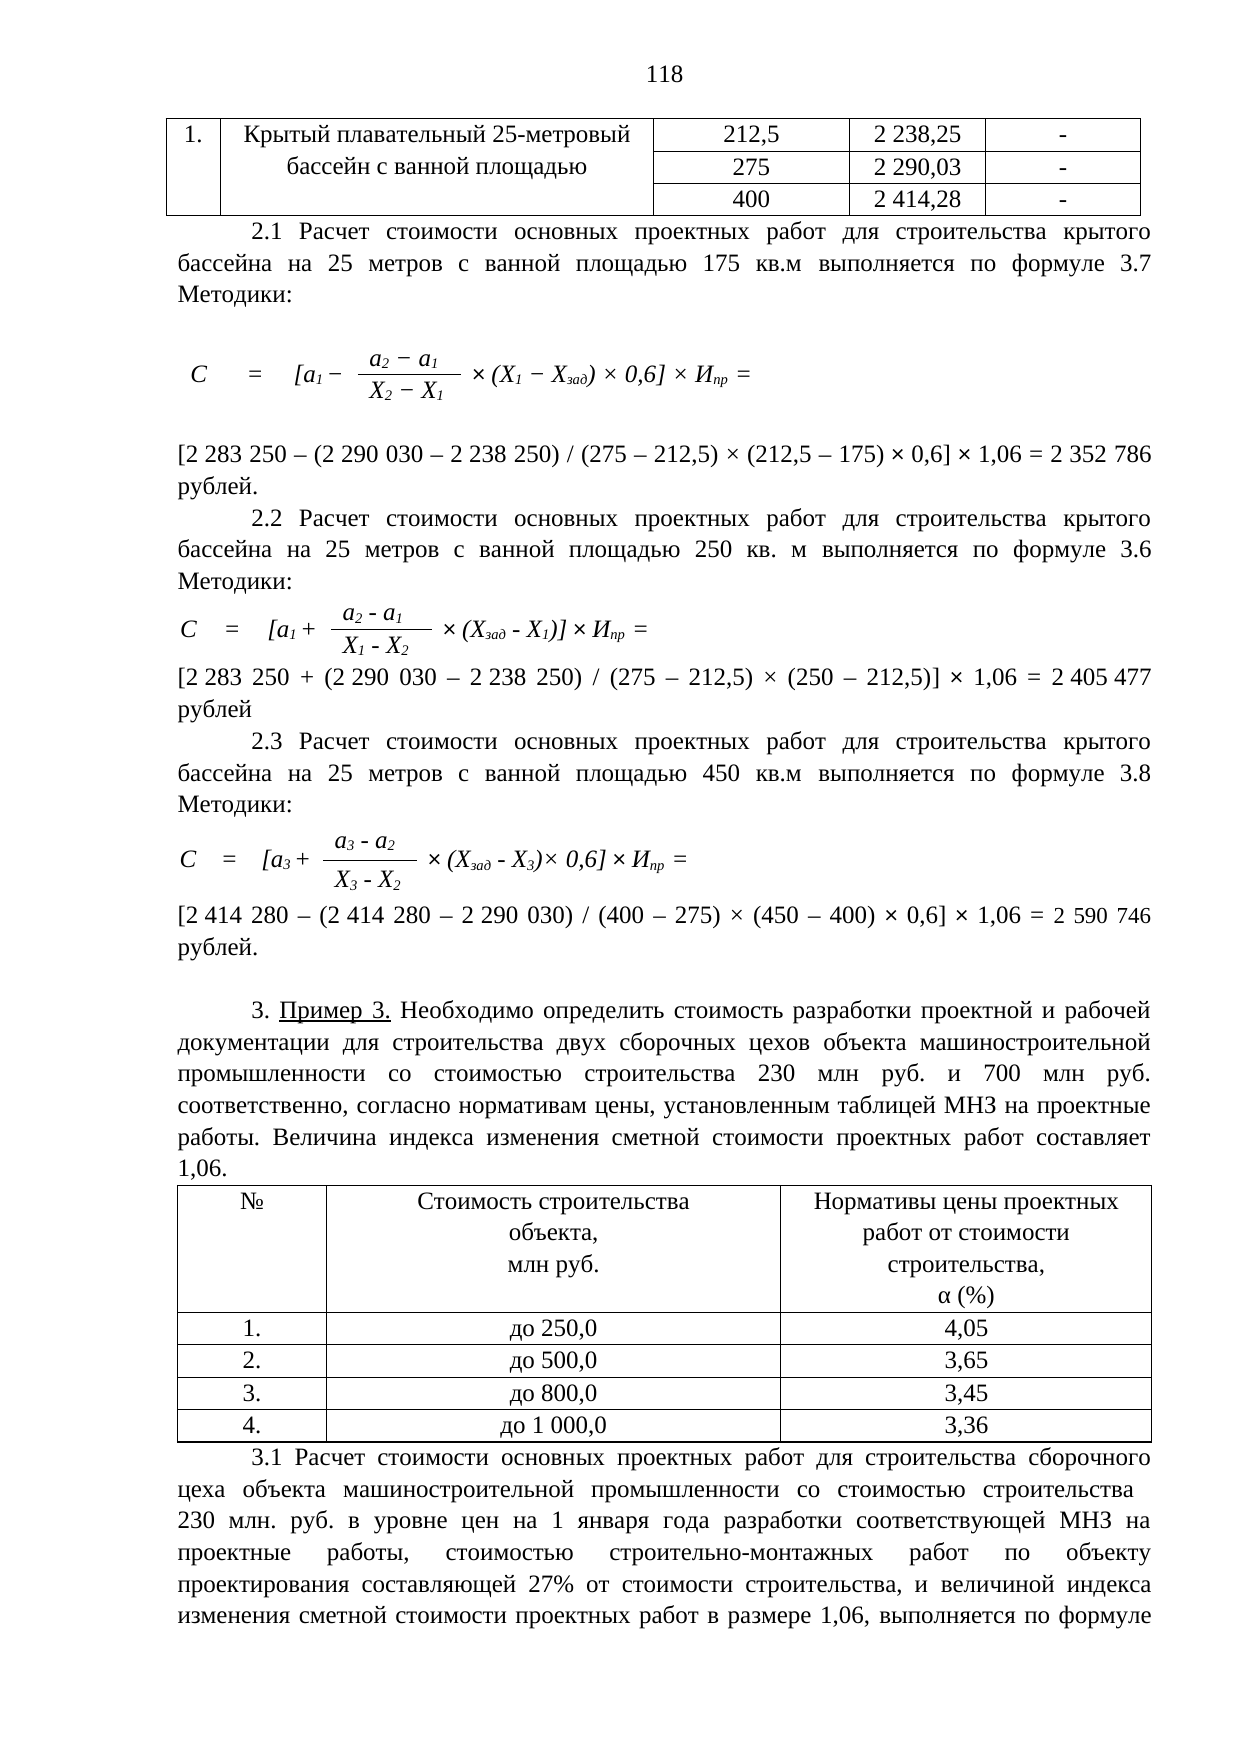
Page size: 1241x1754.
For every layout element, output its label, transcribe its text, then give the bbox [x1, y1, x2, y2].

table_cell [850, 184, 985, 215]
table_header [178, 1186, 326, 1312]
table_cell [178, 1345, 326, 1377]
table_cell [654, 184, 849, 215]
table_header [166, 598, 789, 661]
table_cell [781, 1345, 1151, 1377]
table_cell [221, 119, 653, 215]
text [2 283 250 – (2 290 030 – 2 238 250) / (275 – 212,5) × (212,5 – 175) × 0,6] × 1,06 = 2 352 786 рублей. [177, 438, 1152, 500]
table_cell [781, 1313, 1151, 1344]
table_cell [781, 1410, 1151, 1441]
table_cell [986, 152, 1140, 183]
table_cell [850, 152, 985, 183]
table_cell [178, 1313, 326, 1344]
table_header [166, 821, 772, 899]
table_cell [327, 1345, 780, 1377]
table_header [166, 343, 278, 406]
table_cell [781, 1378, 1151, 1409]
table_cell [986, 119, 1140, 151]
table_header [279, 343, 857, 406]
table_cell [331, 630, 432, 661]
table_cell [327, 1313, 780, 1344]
text [2 283 250 + (2 290 030 – 2 238 250) / (275 – 212,5) × (250 – 212,5)] × 1,06 = 2 405 477 рублей [177, 661, 1152, 723]
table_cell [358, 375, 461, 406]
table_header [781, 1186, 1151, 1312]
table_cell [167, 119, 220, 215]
text [2 414 280 – (2 414 280 – 2 290 030) / (400 – 275) × (450 – 400) × 0,6] × 1,06 = 2 590 746 рублей. [177, 899, 1152, 961]
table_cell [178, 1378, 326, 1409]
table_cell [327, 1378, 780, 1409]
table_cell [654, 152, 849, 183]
text 2.3 Расчет стоимости основных проектных работ для строительства крытого бассейна на 25 метров с ванной площадью 450 кв.м выполняется по формуле 3.8 Методики: [177, 726, 1152, 818]
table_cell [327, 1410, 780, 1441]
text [177, 1443, 1152, 1629]
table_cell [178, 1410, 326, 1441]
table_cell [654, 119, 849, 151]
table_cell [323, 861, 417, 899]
text 3. Пример 3. Необходимо определить стоимость разработки проектной и рабочей документации для строительства двух сборочных цехов объекта машиностроительной промышленности со стоимостью строительства 230 млн руб. и 700 млн руб. соответственно, согласно нормативам цены, установленным таблицей МНЗ на проектные работы. Величина индекса изменения сметной стоимости проектных работ составляет 1,06. [177, 995, 1152, 1182]
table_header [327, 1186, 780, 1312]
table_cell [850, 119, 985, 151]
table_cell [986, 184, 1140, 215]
text 2.2 Расчет стоимости основных проектных работ для строительства крытого бассейна на 25 метров с ванной площадью 250 кв. м выполняется по формуле 3.6 Методики: [177, 503, 1152, 595]
text 2.1 Расчет стоимости основных проектных работ для строительства крытого бассейна на 25 метров с ванной площадью 175 кв.м выполняется по формуле 3.7 Методики: [177, 216, 1152, 308]
